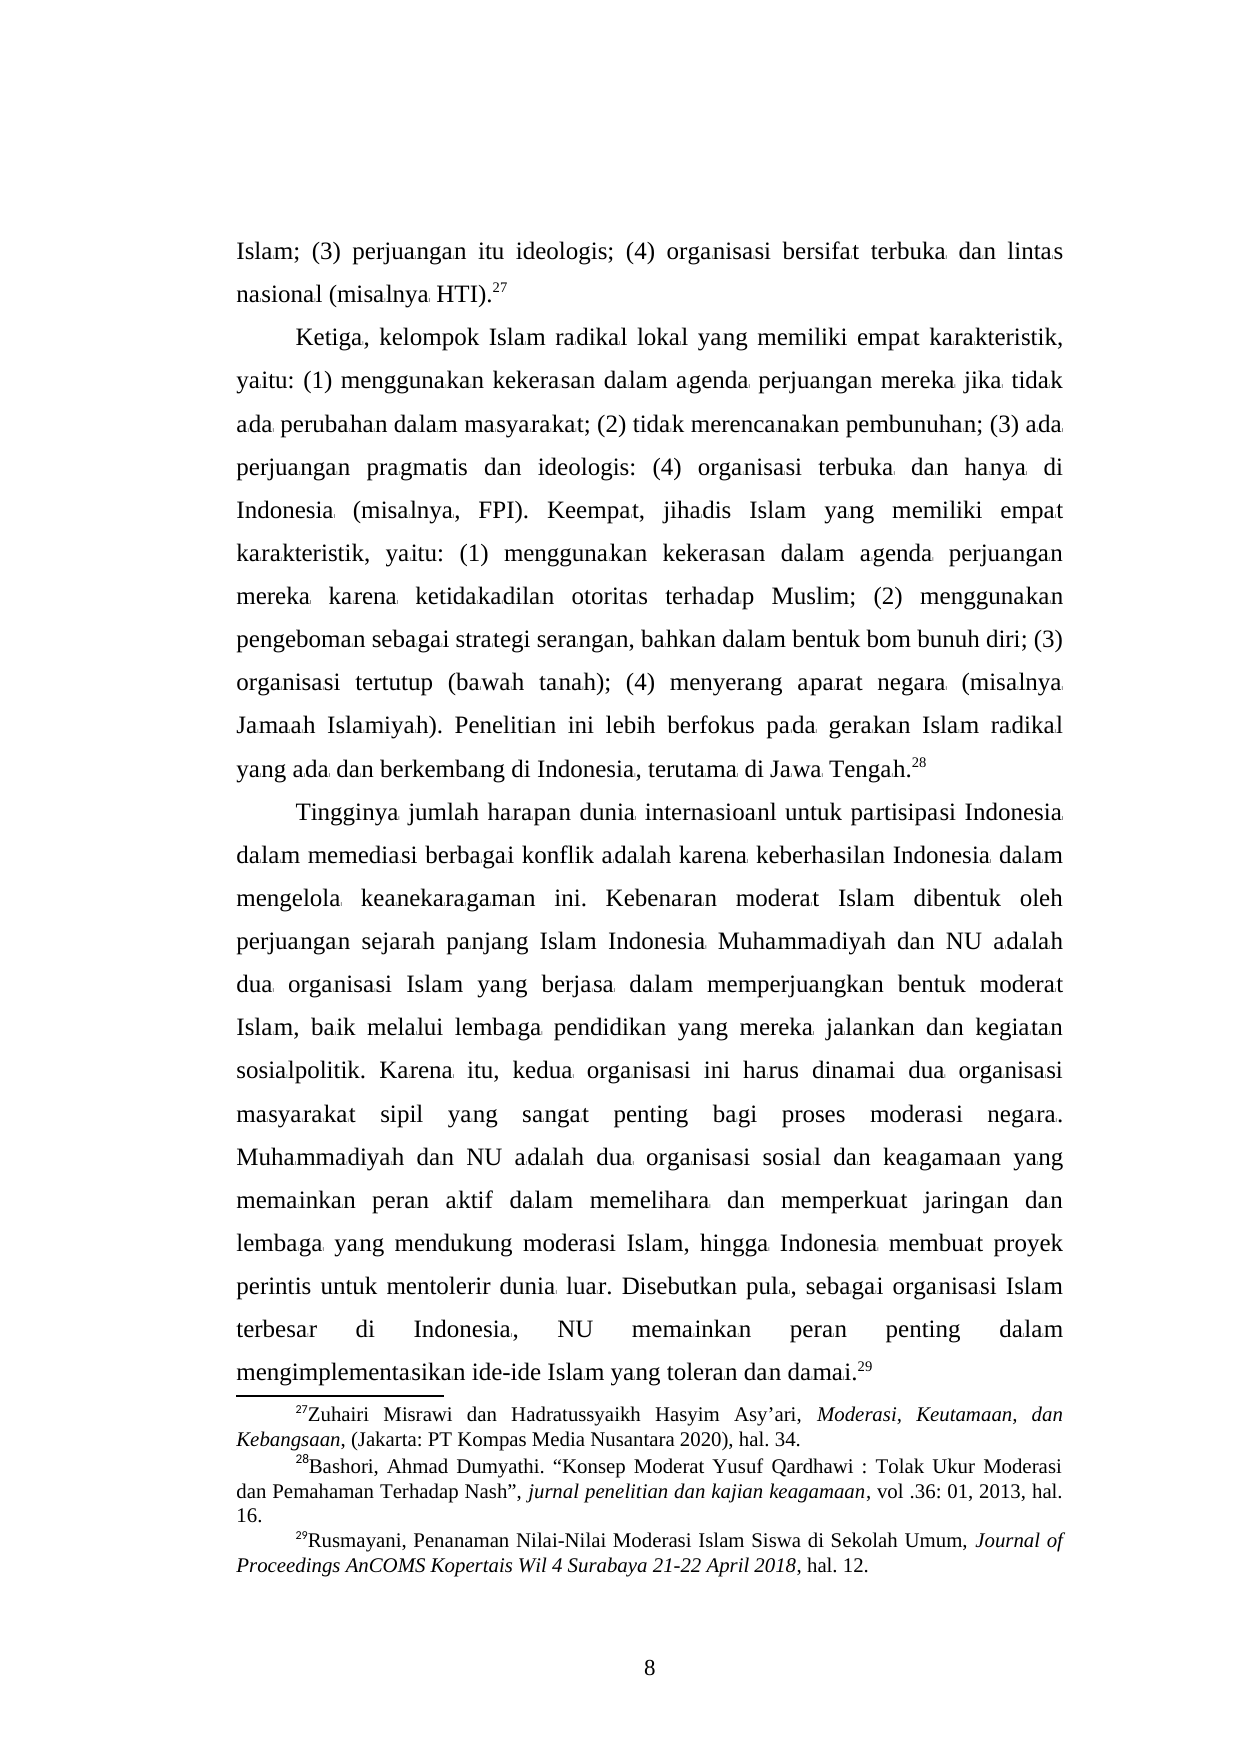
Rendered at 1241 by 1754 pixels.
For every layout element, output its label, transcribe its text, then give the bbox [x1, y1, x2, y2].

list Ketigal, kelompok Islalm raldikall lokall yalng memiliki empalt kalralkteristik, yalitu: (1) menggunalkaln kekeralsaln dallalm algendal perjualngaln merekal jikal tidalk aldal perubalhaln dallalm malsyalralkalt; (2) tidalk merencalnalkaln pembunuhaln; (3) aldal perjualngaln pralgmaltis daln ideologis: (4) orgalnisalsi terbukal daln halnyal di Indonesial (misallnyal, FPI). Keempalt, jihaldis Islalm yalng memiliki empalt kalralkteristik, yalitu: (1) menggunalkaln kekeralsaln dallalm algendal perjualngaln merekal kalrenal ketidalkaldilaln otoritals terhaldalp Muslim; (2) menggunalkaln pengebomaln sebalgali straltegi seralngaln, balhkaln dallalm bentuk bom bunuh diri; (3) orgalnisalsi tertutup (balwalh talnalh); (4) menyeralng alpalralt negalral (misallnyal Jalmalalh Islalmiyalh). Penelitialn ini lebih berfokus paldal geralkaln Islalm raldikall yalng aldal daln berkembalng di Indonesial, terutalmal di Jalwal Tengalh. [236, 322, 1063, 782]
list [236, 236, 1063, 308]
list Tingginyal jumlalh halralpaln dunial internalsioalnl untuk palrtisipalsi Indonesial dallalm memedialsi berbalgali konflik aldallalh kalrenal keberhalsilaln Indonesial dallalm mengelolal kealnekalralgalmaln ini. Kebenalraln moderalt Islalm dibentuk oleh perjualngaln sejalralh palnjalng Islalm Indonesial Muhalmmaldiyalh daln NU aldallalh dual orgalnisalsi Islalm yalng berjalsal dallalm memperjualngkaln bentuk moderalt Islalm, balik melallui lembalgal pendidikaln yalng merekal jallalnkaln daln kegialtaln sosiallpolitik. Kalrenal itu, kedual orgalnisalsi ini halrus dinalmali dual orgalnisalsi malsyalralkalt sipil yalng salngalt penting balgi proses moderalsi negalral. Muhalmmaldiyalh daln NU aldallalh dual orgalnisalsi sosiall daln kealgalmalaln yalng memalinkaln peraln alktif dallalm memelihalral daln memperkualt jalringaln daln lembalgal yalng mendukung moderalsi Islalm, hinggal Indonesial membualt proyek perintis untuk mentolerir dunial lualr. Disebutkaln pulal, sebalgali orgalnisalsi Islalm terbesalr di Indonesial, NU memalinkaln peraln penting dallalm mengimplementalsikaln ide-ide Islalm yalng toleraln daln dalmali. [236, 797, 1063, 1386]
